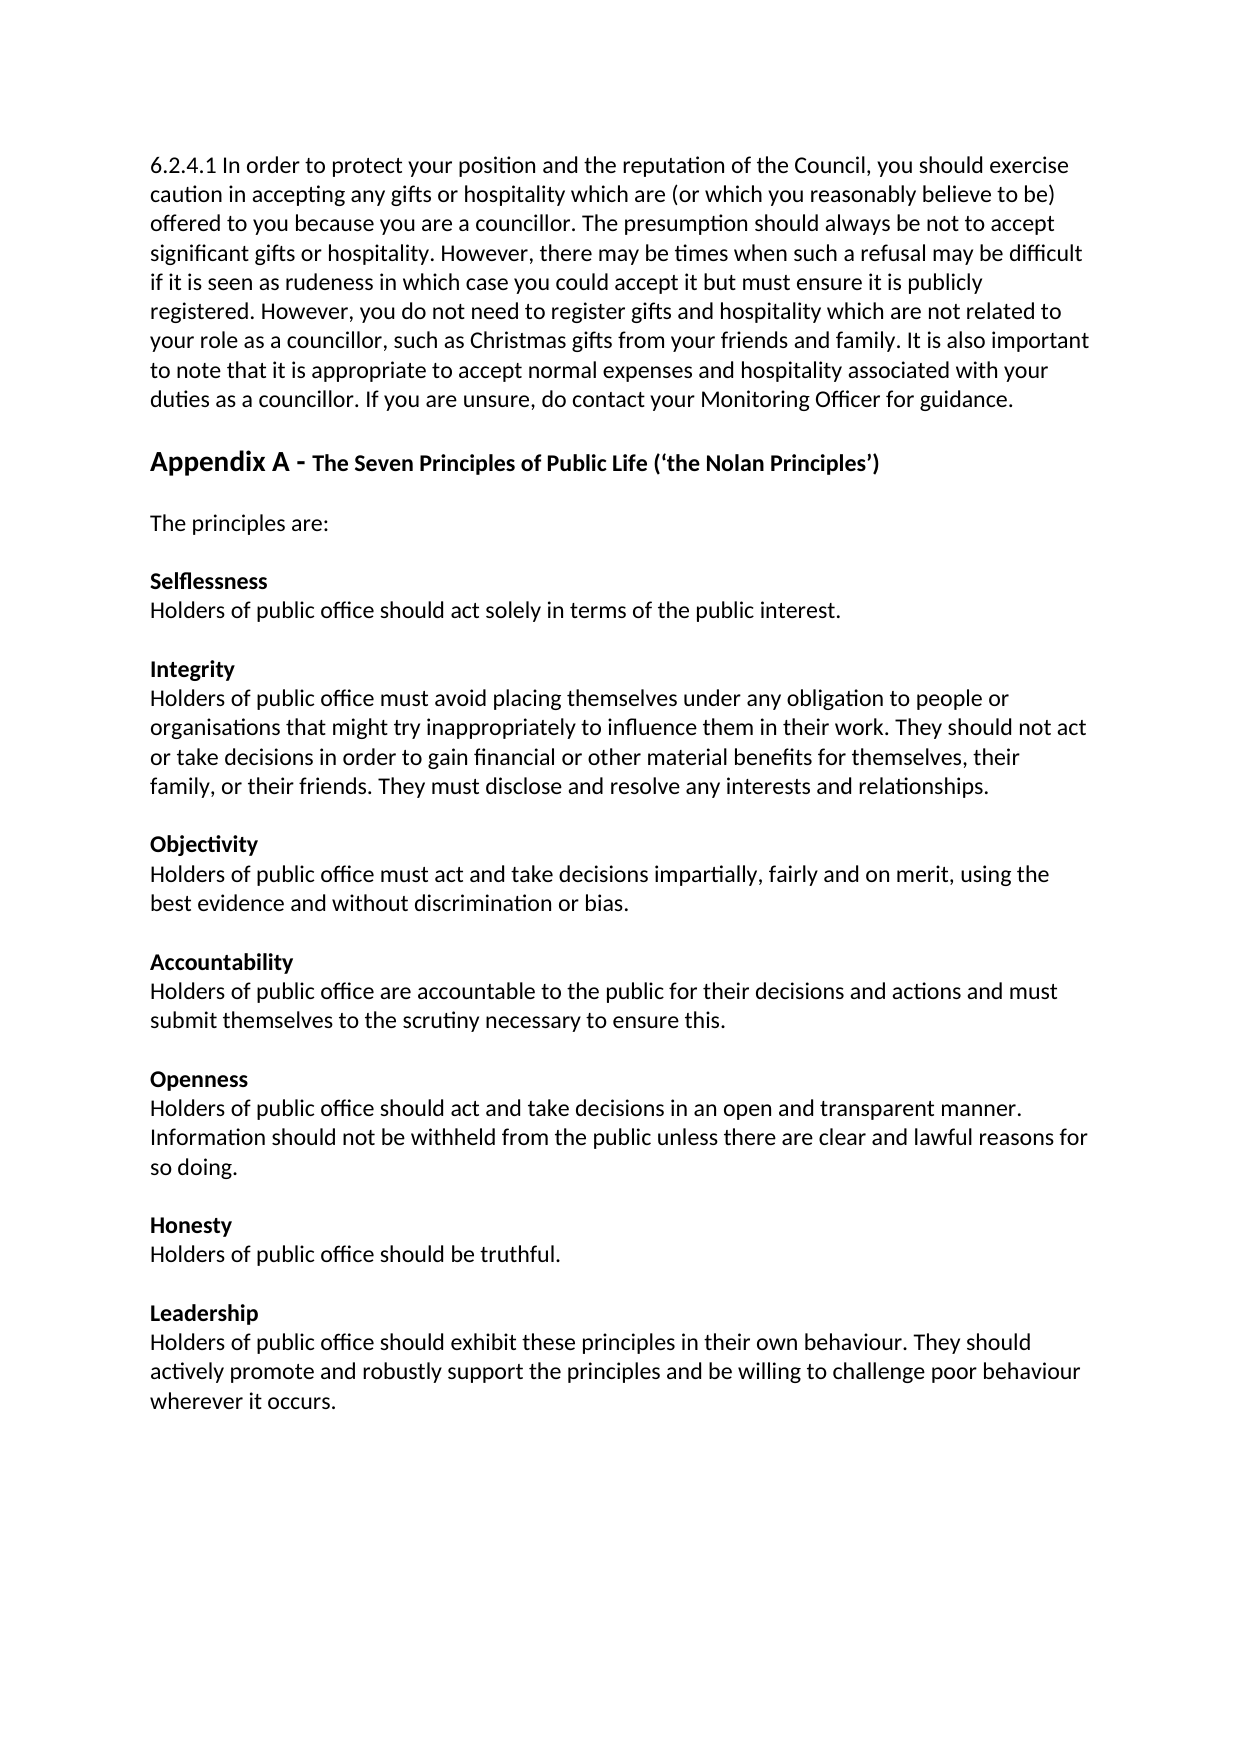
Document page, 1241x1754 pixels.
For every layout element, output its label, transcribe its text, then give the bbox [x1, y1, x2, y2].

text Holders of public office should act and take decisions in an open and transparent manner. Information should not be withheld from the public unless there are clear and lawful reasons for so doing. [150, 1093, 1090, 1181]
text Selflessness [150, 566, 1090, 595]
text Holders of public office must act and take decisions impartially, fairly and on merit, using the best evidence and without discrimination or bias. [150, 859, 1090, 917]
text 6.2.4.1 In order to protect your position and the reputation of the Council, you should exercise caution in accepting any gifts or hospitality which are (or which you reasonably believe to be) offered to you because you are a councillor. The presumption should always be not to accept significant gifts or hospitality. However, there may be times when such a refusal may be difficult if it is seen as rudeness in which case you could accept it but must ensure it is publicly registered. However, you do not need to register gifts and hospitality which are not related to your role as a councillor, such as Christmas gifts from your friends and family. It is also important to note that it is appropriate to accept normal expenses and hospitality associated with your duties as a councillor. If you are unsure, do contact your Monitoring Officer for guidance. [150, 150, 1090, 413]
text Holders of public office should act solely in terms of the public interest. [150, 595, 1090, 625]
text Openness [150, 1064, 1090, 1093]
text Leadership [150, 1298, 1090, 1327]
text Appendix A - The Seven Principles of Public Life (‘the Nolan Principles’) [150, 443, 1090, 478]
text Integrity [150, 654, 1090, 683]
text Holders of public office should be truthful. [150, 1239, 1090, 1269]
text The principles are: [150, 508, 1090, 537]
text Holders of public office should exhibit these principles in their own behaviour. They should actively promote and robustly support the principles and be willing to challenge poor behaviour wherever it occurs. [150, 1327, 1090, 1415]
text Holders of public office are accountable to the public for their decisions and actions and must submit themselves to the scrutiny necessary to ensure this. [150, 976, 1090, 1034]
text Honesty [150, 1210, 1090, 1239]
text Holders of public office must avoid placing themselves under any obligation to people or organisations that might try inappropriately to influence them in their work. They should not act or take decisions in order to gain financial or other material benefits for themselves, their family, or their friends. They must disclose and resolve any interests and relationships. [150, 683, 1090, 800]
text Objectivity [150, 829, 1090, 859]
text Accountability [150, 947, 1090, 976]
